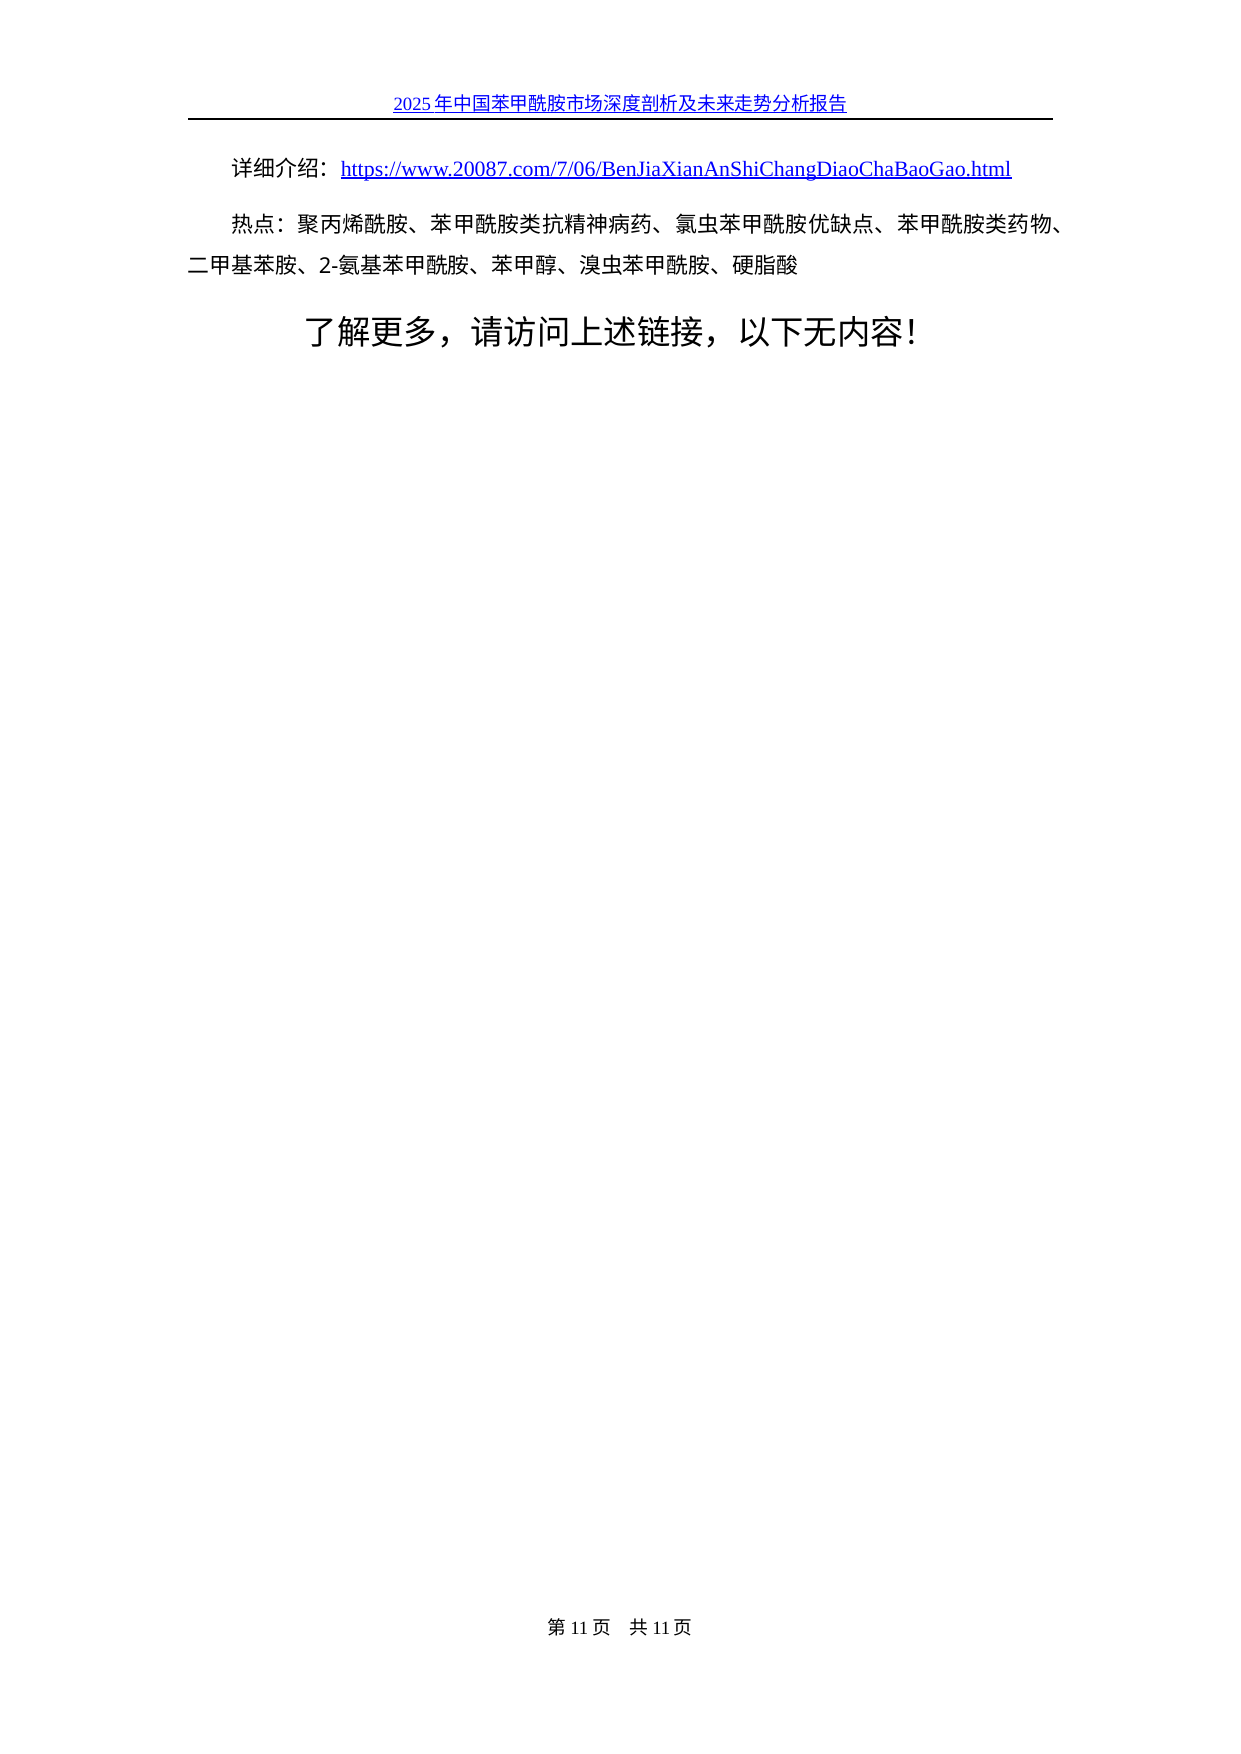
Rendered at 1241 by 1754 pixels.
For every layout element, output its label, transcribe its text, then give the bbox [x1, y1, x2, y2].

text 热点：聚丙烯酰胺、苯甲酰胺类抗精神病药、氯虫苯甲酰胺优缺点、苯甲酰胺类药物、二甲基苯胺、2-氨基苯甲酰胺、苯甲醇、溴虫苯甲酰胺、硬脂酸 [187, 207, 1053, 280]
title 了解更多，请访问上述链接，以下无内容！ [187, 298, 1053, 363]
text 详细介绍：https://www.20087.com/7/06/BenJiaXianAnShiChangDiaoChaBaoGao.html [187, 150, 1053, 183]
